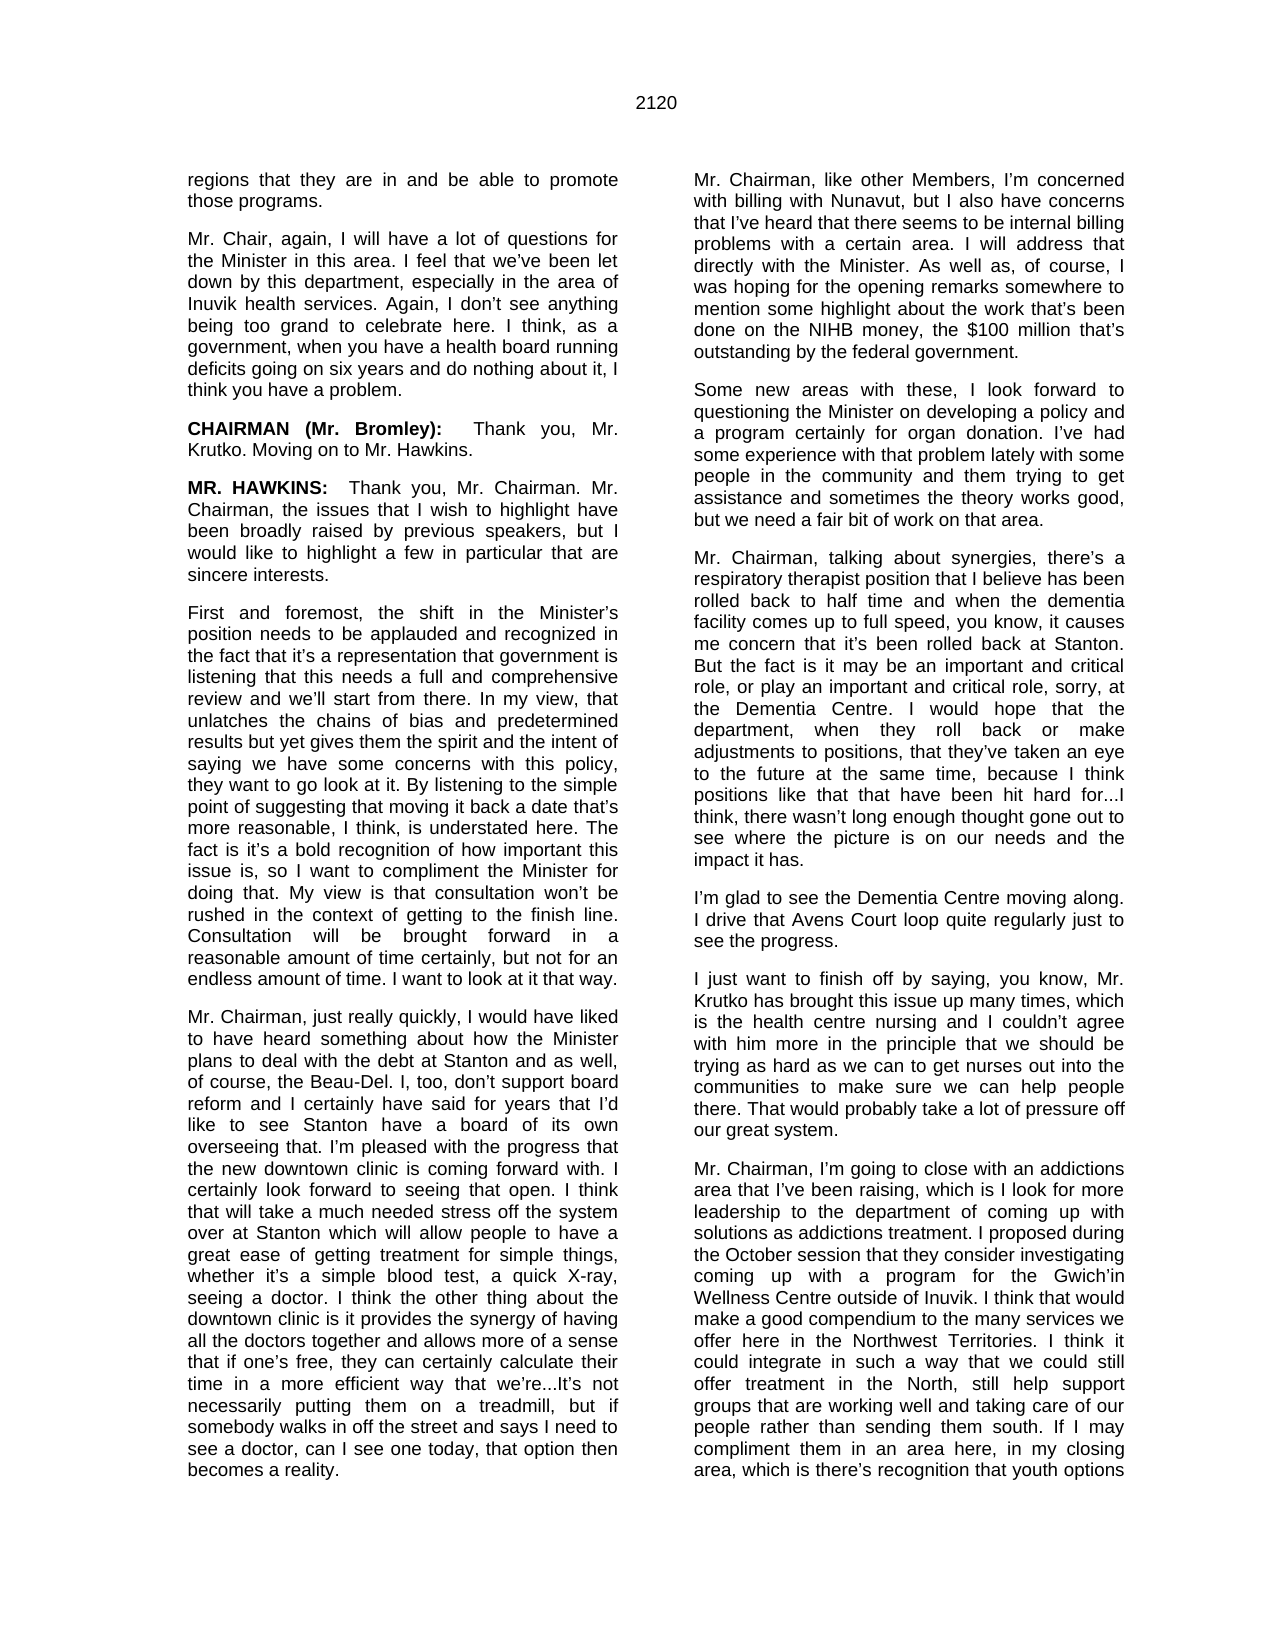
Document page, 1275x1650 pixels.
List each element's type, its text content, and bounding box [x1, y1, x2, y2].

text CHAIRMAN (Mr. Bromley): Thank you, Mr. Krutko. Moving on to Mr. Hawkins. [187, 417, 619, 460]
text First and foremost, the shift in the Minister’s position needs to be applauded and recognized in the fact that it’s a representation that government is listening that this needs a full and comprehensive review and we’ll start from there. In my view, that unlatches the chains of bias and predetermined results but yet gives them the spirit and the intent of saying we have some concerns with this policy, they want to go look at it. By listening to the simple point of suggesting that moving it back a date that’s more reasonable, I think, is understated here. The fact is it’s a bold recognition of how important this issue is, so I want to compliment the Minister for doing that. My view is that consultation won’t be rushed in the context of getting to the finish line. Consultation will be brought forward in a reasonable amount of time certainly, but not for an endless amount of time. I want to look at it that way. [187, 602, 619, 990]
text Mr. Chairman, like other Members, I’m concerned with billing with Nunavut, but I also have concerns that I’ve heard that there seems to be internal billing problems with a certain area. I will address that directly with the Minister. As well as, of course, I was hoping for the opening remarks somewhere to mention some highlight about the work that’s been done on the NIHB money, the $100 million that’s outstanding by the federal government. [694, 168, 1125, 362]
text MR. HAWKINS: Thank you, Mr. Chairman. Mr. Chairman, the issues that I wish to highlight have been broadly raised by previous speakers, but I would like to highlight a few in particular that are sincere interests. [187, 477, 619, 585]
text Some new areas with these, I look forward to questioning the Minister on developing a policy and a program certainly for organ donation. I’ve had some experience with that problem lately with some people in the community and them trying to get assistance and sometimes the theory works good, but we need a fair bit of work on that area. [694, 379, 1125, 530]
text Mr. Chairman, talking about synergies, there’s a respiratory therapist position that I believe has been rolled back to half time and when the dementia facility comes up to full speed, you know, it causes me concern that it’s been rolled back at Stanton. But the fact is it may be an important and critical role, or play an important and critical role, sorry, at the Dementia Centre. I would hope that the department, when they roll back or make adjustments to positions, that they’ve taken an eye to the future at the same time, because I think positions like that that have been hit hard for...I think, there wasn’t long enough thought gone out to see where the picture is on our needs and the impact it has. [694, 547, 1125, 870]
text Mr. Chairman, just really quickly, I would have liked to have heard something about how the Minister plans to deal with the debt at Stanton and as well, of course, the Beau-Del. I, too, don’t support board reform and I certainly have said for years that I’d like to see Stanton have a board of its own overseeing that. I’m pleased with the progress that the new downtown clinic is coming forward with. I certainly look forward to seeing that open. I think that will take a much needed stress off the system over at Stanton which will allow people to have a great ease of getting treatment for simple things, whether it’s a simple blood test, a quick X-ray, seeing a doctor. I think the other thing about the downtown clinic is it provides the synergy of having all the doctors together and allows more of a sense that if one’s free, they can certainly calculate their time in a more efficient way that we’re...It’s not necessarily putting them on a treadmill, but if somebody walks in off the street and says I need to see a doctor, can I see one today, that option then becomes a reality. [187, 1006, 619, 1481]
text I just want to finish off by saying, you know, Mr. Krutko has brought this issue up many times, which is the health centre nursing and I couldn’t agree with him more in the principle that we should be trying as hard as we can to get nurses out into the communities to make sure we can help people there. That would probably take a lot of pressure off our great system. [694, 968, 1125, 1141]
text Mr. Chair, again, I will have a lot of questions for the Minister in this area. I feel that we’ve been let down by this department, especially in the area of Inuvik health services. Again, I don’t see anything being too grand to celebrate here. I think, as a government, when you have a health board running deficits going on six years and do nothing about it, I think you have a problem. [187, 228, 619, 401]
text I’m glad to see the Dementia Centre moving along. I drive that Avens Court loop quite regularly just to see the progress. [694, 887, 1125, 951]
